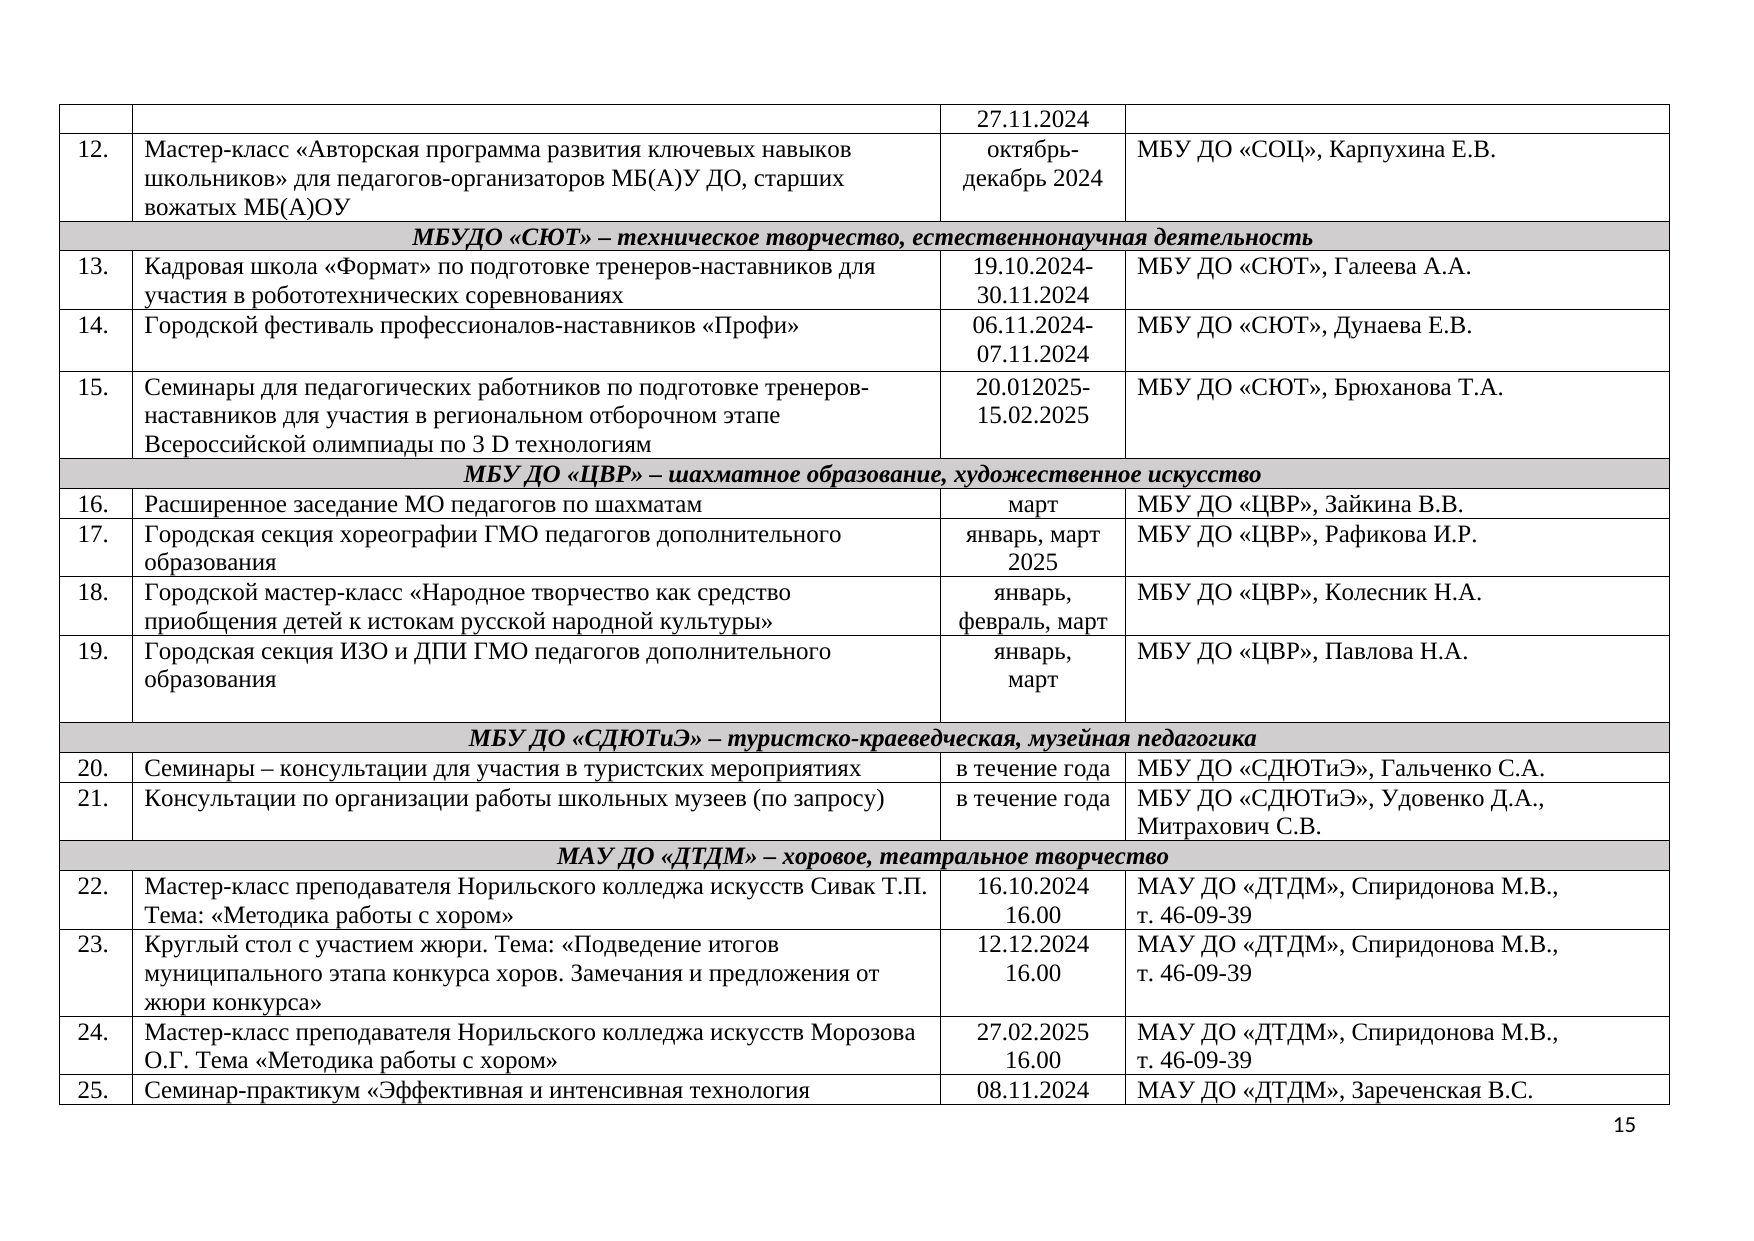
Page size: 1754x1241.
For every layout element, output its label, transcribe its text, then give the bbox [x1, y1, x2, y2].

table_cell [60, 134, 132, 221]
table_cell 27.02.2025 16.00 [941, 1017, 1125, 1074]
table_cell Семинары для педагогических работников по подготовке тренеров-наставников для участия в региональном отборочном этапе Всероссийской олимпиады по 3 D технологиям [133, 372, 940, 458]
table_cell МБУ ДО «СЮТ», Дунаева Е.В. [1126, 310, 1669, 371]
table_cell Расширенное заседание МО педагогов по шахматам [133, 489, 940, 518]
table_cell 20.012025-15.02.2025 [941, 372, 1125, 458]
table_cell [60, 753, 132, 782]
table_cell МБУ ДО «ЦВР», Зайкина В.В. [1126, 489, 1669, 518]
table_cell [60, 105, 132, 133]
table_cell [60, 372, 132, 458]
table_cell Мастер-класс преподавателя Норильского колледжа искусств Сивак Т.П. Тема: «Методика работы с хором» [133, 871, 940, 928]
table_cell в течение года [941, 753, 1125, 782]
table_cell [133, 1075, 940, 1104]
table_cell Городская секция ИЗО и ДПИ ГМО педагогов дополнительного образования [133, 636, 940, 722]
table_cell МБУДО «СЮТ» – техническое творчество, естественнонаучная деятельность [60, 222, 1669, 250]
table_cell МБУ ДО «СДЮТиЭ», Удовенко Д.А., Митрахович С.В. [1126, 783, 1669, 840]
table_cell Кадровая школа «Формат» по подготовке тренеров-наставников для участия в робототехнических соревнованиях [133, 251, 940, 309]
table_cell МАУ ДО «ДТДМ», Спиридонова М.В., т. 46-09-39 [1126, 1017, 1669, 1074]
table_cell Городской фестиваль профессионалов-наставников «Профи» [133, 310, 940, 371]
table_cell 06.11.2024-07.11.2024 [941, 310, 1125, 371]
table_cell Мастер-класс преподавателя Норильского колледжа искусств Морозова О.Г. Тема «Методика работы с хором» [133, 1017, 940, 1074]
table_cell октябрь-декабрь 2024 [941, 134, 1125, 221]
table_cell январь, февраль, март [941, 577, 1125, 635]
table_cell Мастер-класс «Авторская программа развития ключевых навыков школьников» для педагогов-организаторов МБ(А)У ДО, старших вожатых МБ(А)ОУ [133, 134, 940, 221]
table_cell [60, 519, 132, 576]
table_cell МБУ ДО «СДЮТиЭ», Гальченко С.А. [1126, 753, 1669, 782]
table_cell [60, 310, 132, 371]
table_cell Консультации по организации работы школьных музеев (по запросу) [133, 783, 940, 840]
table_cell МБУ ДО «СЮТ», Брюханова Т.А. [1126, 372, 1669, 458]
table_cell Круглый стол с участием жюри. Тема: «Подведение итогов муниципального этапа конкурса хоров. Замечания и предложения от жюри конкурса» [133, 930, 940, 1016]
table_cell МАУ ДО «ДТДМ», Спиридонова М.В., т. 46-09-39 [1126, 871, 1669, 928]
table_cell МБУ ДО «СДЮТиЭ» – туристско-краеведческая, музейная педагогика [60, 723, 1669, 752]
table_cell МАУ ДО «ДТДМ», Спиридонова М.В., т. 46-09-39 [1126, 930, 1669, 1016]
table_cell МБУ ДО «ЦВР», Колесник Н.А. [1126, 577, 1669, 635]
table_cell 16.10.2024 16.00 [941, 871, 1125, 928]
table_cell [133, 105, 940, 133]
table_cell 19.10.2024-30.11.2024 [941, 251, 1125, 309]
table_cell МБУ ДО «ЦВР», Рафикова И.Р. [1126, 519, 1669, 576]
table_cell [60, 871, 132, 928]
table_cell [941, 105, 1125, 133]
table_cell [1126, 1075, 1669, 1104]
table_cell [1126, 105, 1669, 133]
table_cell МАУ ДО «ДТДМ» – хоровое, театральное творчество [60, 841, 1669, 870]
table_cell [60, 489, 132, 518]
table_cell 12.12.2024 16.00 [941, 930, 1125, 1016]
table_cell [60, 577, 132, 635]
table_cell [60, 1017, 132, 1074]
table_cell МБУ ДО «СЮТ», Галеева А.А. [1126, 251, 1669, 309]
table_cell МБУ ДО «ЦВР», Павлова Н.А. [1126, 636, 1669, 722]
table_cell Городская секция хореографии ГМО педагогов дополнительного образования [133, 519, 940, 576]
table_cell Городской мастер-класс «Народное творчество как средство приобщения детей к истокам русской народной культуры» [133, 577, 940, 635]
table_cell [60, 1075, 132, 1104]
table_cell 08.11.2024 16.00 [941, 1075, 1125, 1104]
table_cell [60, 783, 132, 840]
table_cell [60, 636, 132, 722]
table_cell в течение года [941, 783, 1125, 840]
table_cell [60, 930, 132, 1016]
table_cell Семинары – консультации для участия в туристских мероприятиях [133, 753, 940, 782]
table_cell МБУ ДО «ЦВР» – шахматное образование, художественное искусство [60, 459, 1669, 488]
table_cell [60, 251, 132, 309]
table_cell январь, март [941, 636, 1125, 722]
table_cell март [941, 489, 1125, 518]
table_cell январь, март 2025 [941, 519, 1125, 576]
table_cell МБУ ДО «СОЦ», Карпухина Е.В. [1126, 134, 1669, 221]
